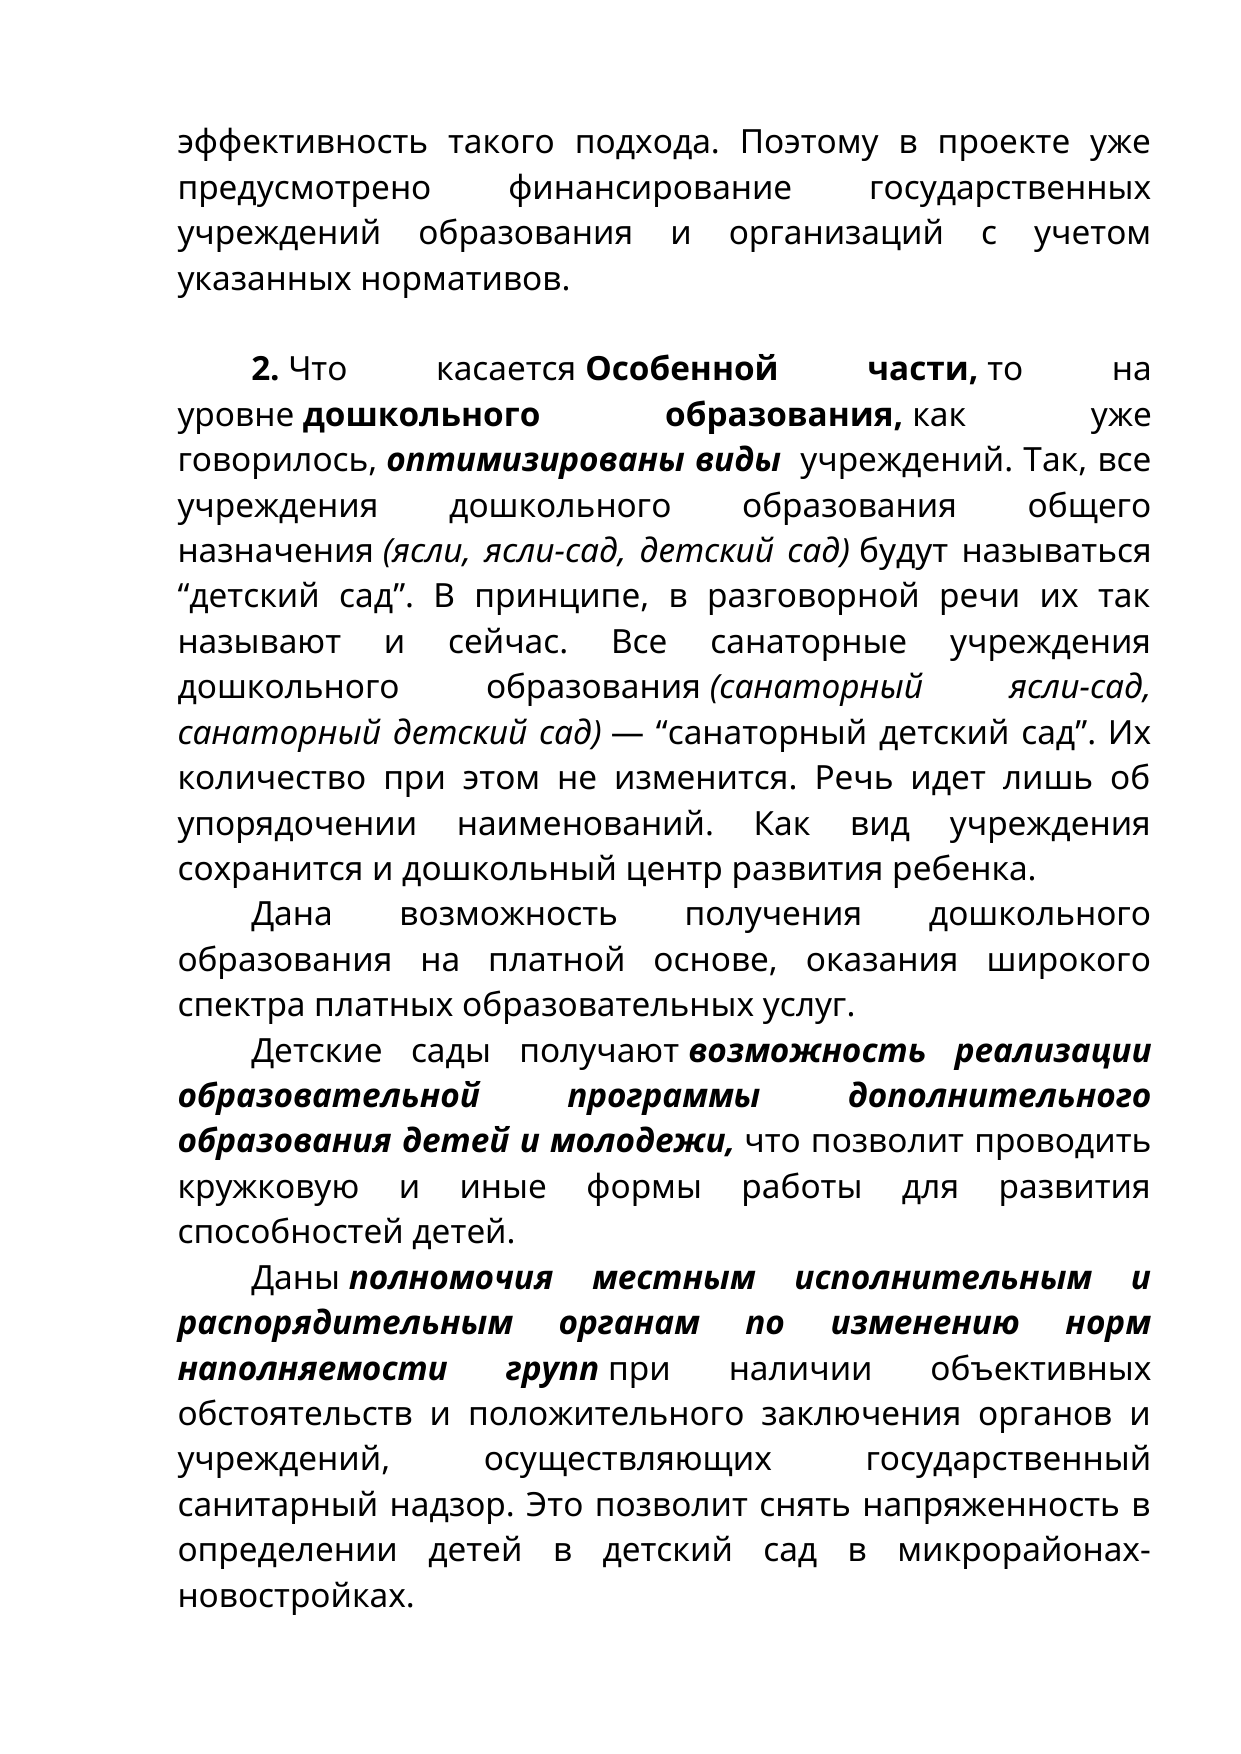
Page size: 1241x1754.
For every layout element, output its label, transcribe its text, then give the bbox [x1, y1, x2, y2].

text 2. Что касается Особенной части, то на уровне дошкольного образования, как уже говорилось, оптимизированы виды учреждений. Так, все учреждения дошкольного образования общего назначения (ясли, ясли-сад, детский сад) будут называться “детский сад”. В принципе, в разговорной речи их так называют и сейчас. Все санаторные учреждения дошкольного образования (санаторный ясли-сад, санаторный детский сад) — “санаторный детский сад”. Их количество при этом не изменится. Речь идет лишь об упорядочении наименований. Как вид учреждения сохранится и дошкольный центр развития ребенка. [177, 345, 1152, 890]
text Детские сады получают возможность реализации образовательной программы дополнительного образования детей и молодежи, что позволит проводить кружковую и иные формы работы для развития способностей детей. [177, 1026, 1152, 1253]
text Дана возможность получения дошкольного образования на платной основе, оказания широкого спектра платных образовательных услуг. [177, 890, 1152, 1026]
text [177, 118, 1152, 300]
text Даны полномочия местным исполнительным и распорядительным органам по изменению норм наполняемости групп при наличии объективных обстоятельств и положительного заключения органов и учреждений, осуществляющих государственный санитарный надзор. Это позволит снять напряженность в определении детей в детский сад в микрорайонах-новостройках. [177, 1253, 1152, 1617]
